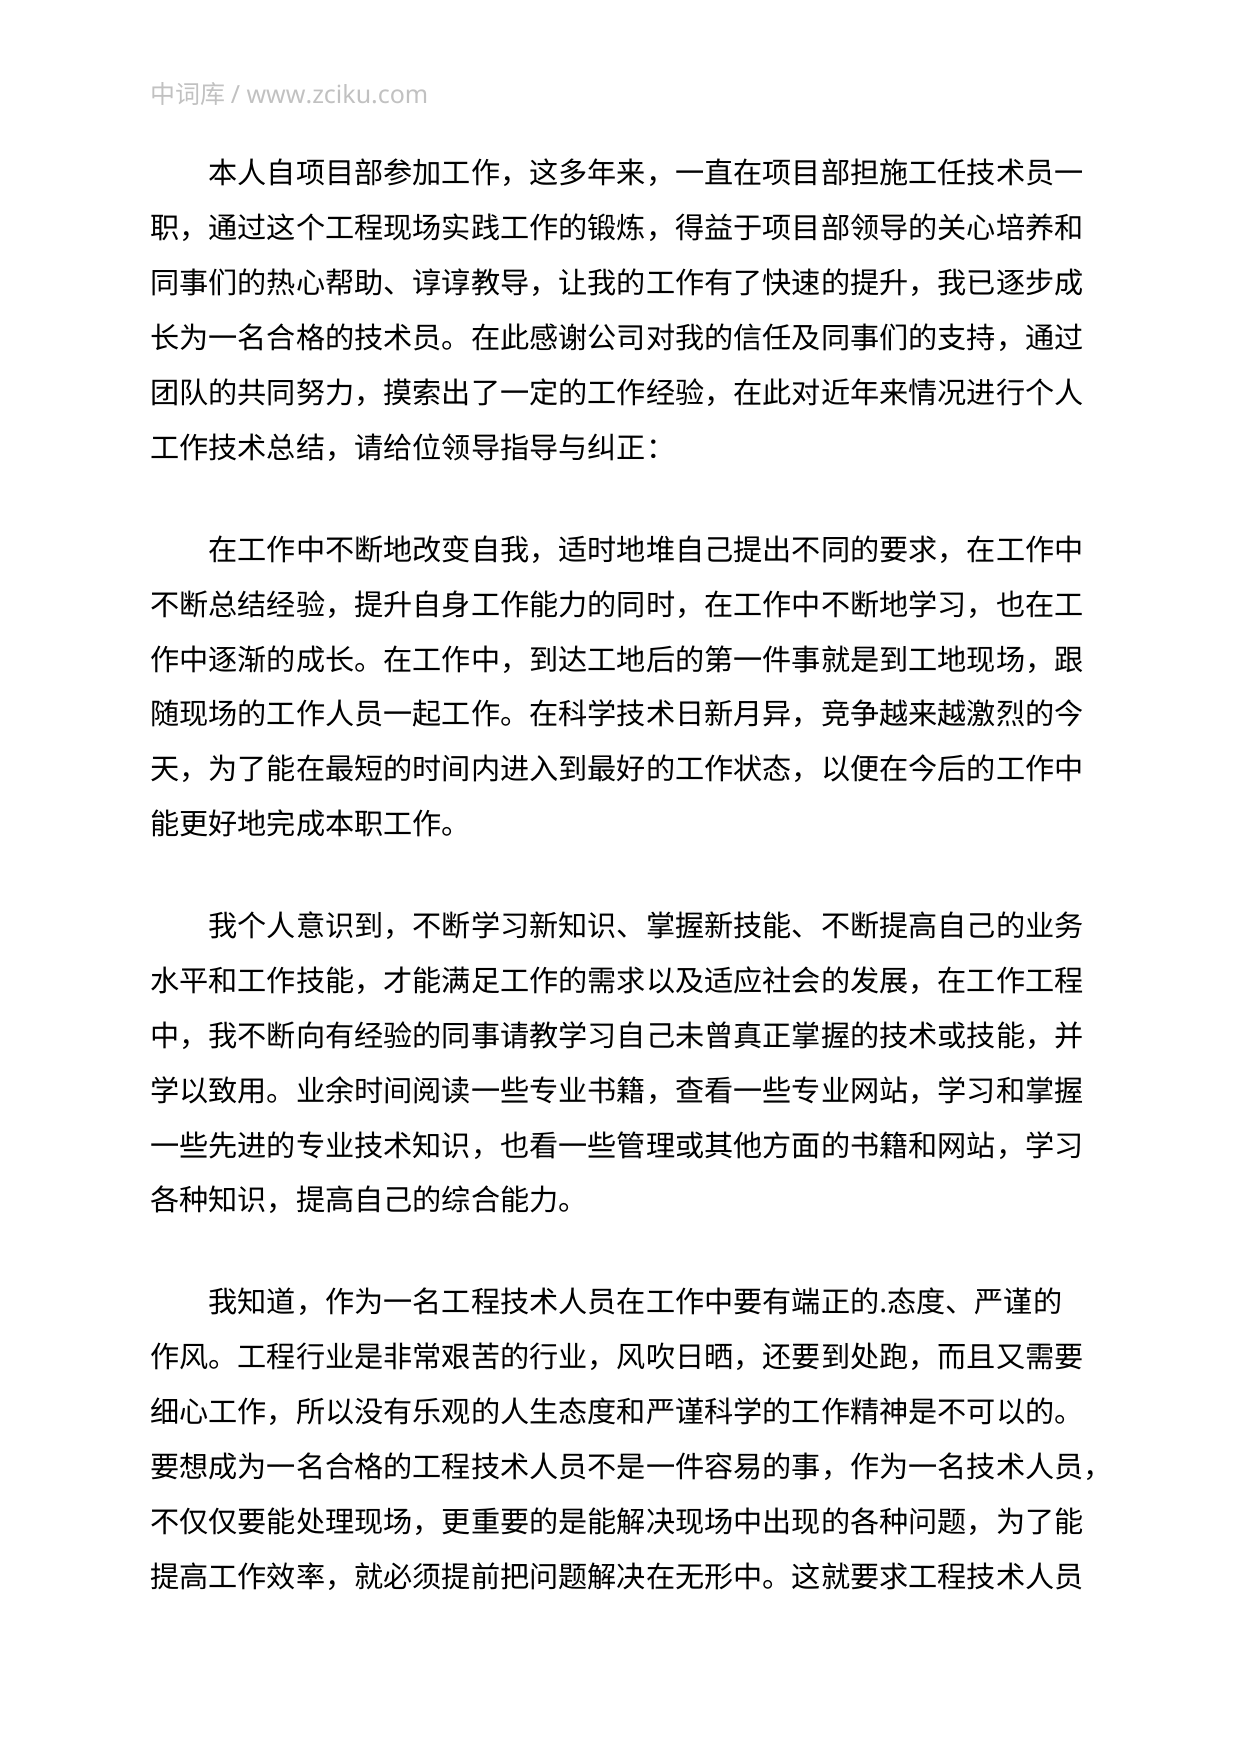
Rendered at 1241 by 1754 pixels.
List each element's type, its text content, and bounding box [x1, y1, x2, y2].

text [150, 1279, 1090, 1596]
text 我个人意识到，不断学习新知识、掌握新技能、不断提高自己的业务水平和工作技能，才能满足工作的需求以及适应社会的发展，在工作工程中，我不断向有经验的同事请教学习自己未曾真正掌握的技术或技能，并学以致用。业余时间阅读一些专业书籍，查看一些专业网站，学习和掌握一些先进的专业技术知识，也看一些管理或其他方面的书籍和网站，学习各种知识，提高自己的综合能力。 [150, 902, 1090, 1219]
text 在工作中不断地改变自我，适时地堆自己提出不同的要求，在工作中不断总结经验，提升自身工作能力的同时，在工作中不断地学习，也在工作中逐渐的成长。在工作中，到达工地后的第一件事就是到工地现场，跟随现场的工作人员一起工作。在科学技术日新月异，竞争越来越激烈的今天，为了能在最短的时间内进入到最好的工作状态，以便在今后的工作中能更好地完成本职工作。 [150, 526, 1090, 843]
text 本人自项目部参加工作，这多年来，一直在项目部担施工任技术员一职，通过这个工程现场实践工作的锻炼，得益于项目部领导的关心培养和同事们的热心帮助、谆谆教导，让我的工作有了快速的提升，我已逐步成长为一名合格的技术员。在此感谢公司对我的信任及同事们的支持，通过团队的共同努力，摸索出了一定的工作经验，在此对近年来情况进行个人工作技术总结，请给位领导指导与纠正： [150, 150, 1090, 467]
